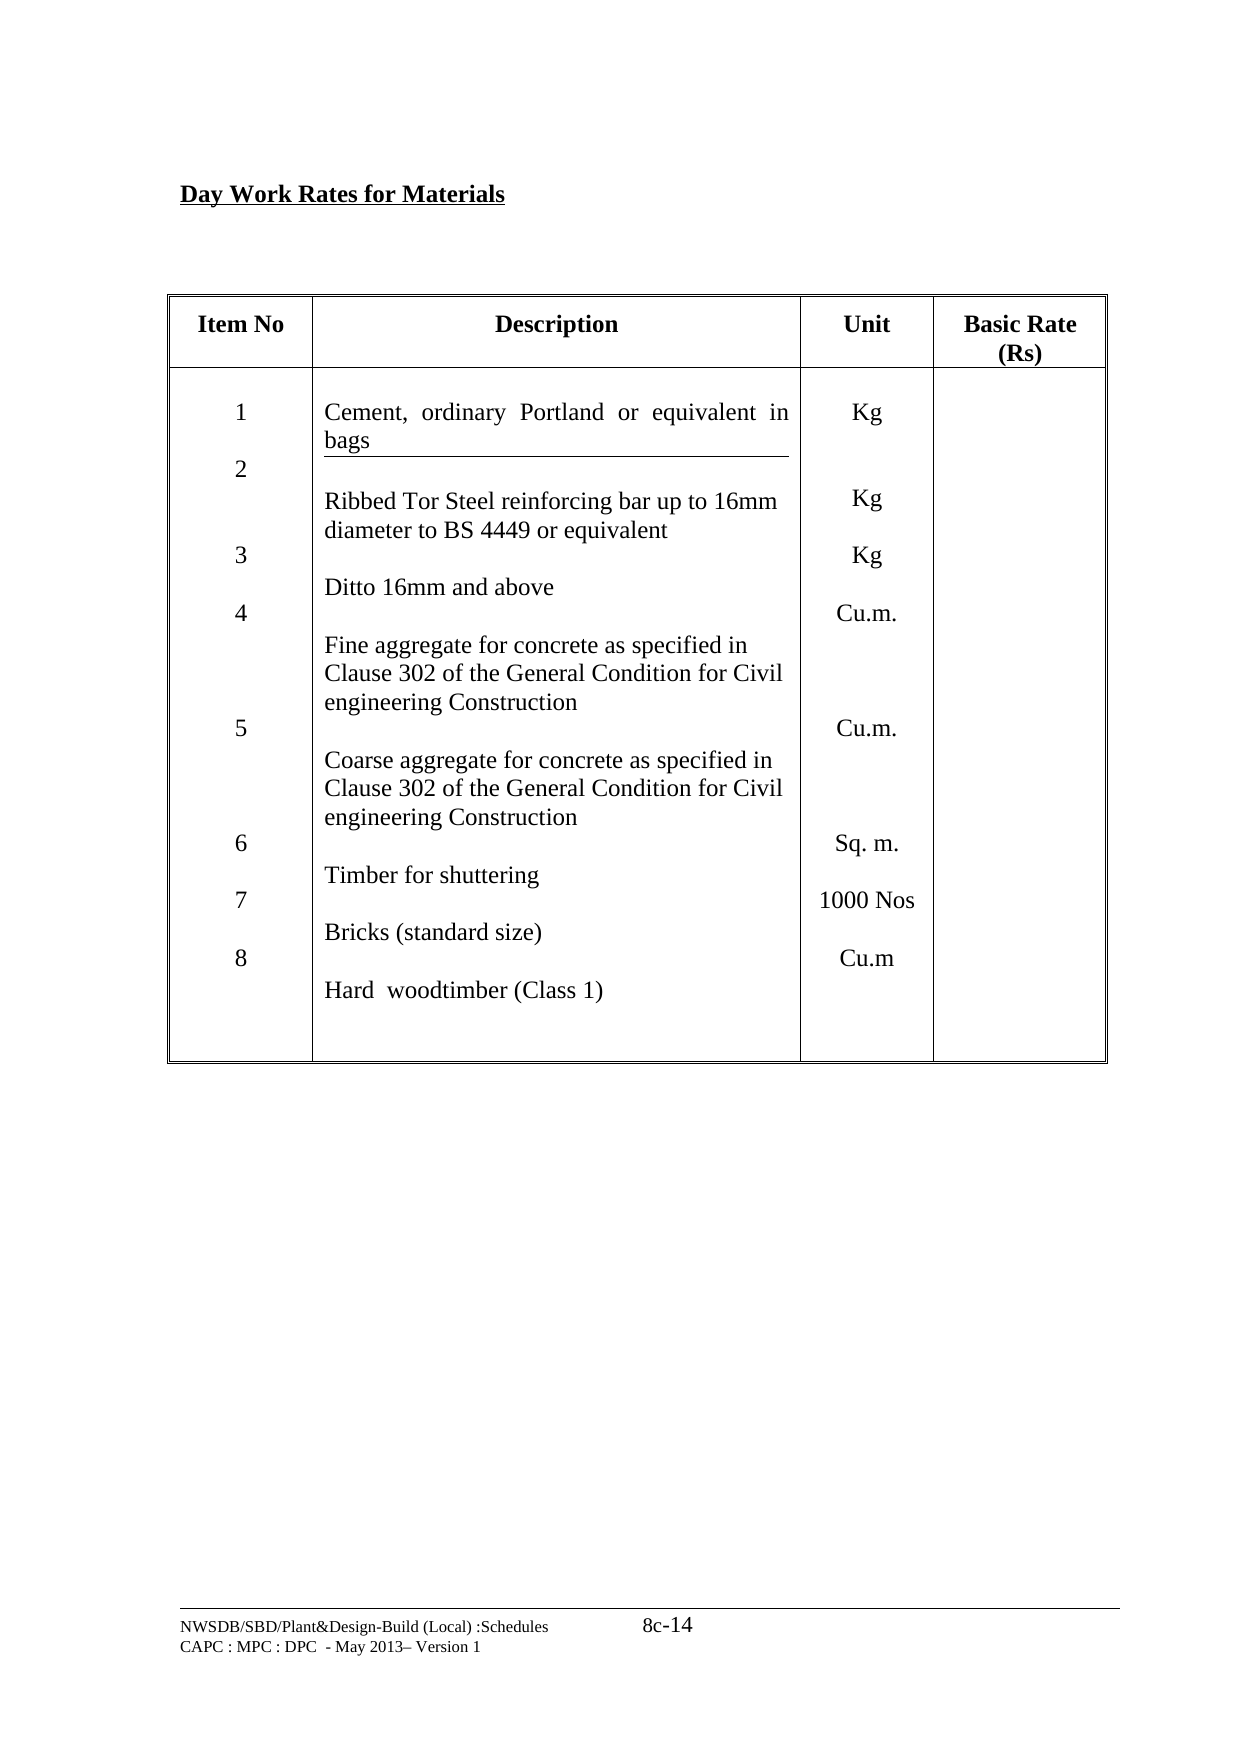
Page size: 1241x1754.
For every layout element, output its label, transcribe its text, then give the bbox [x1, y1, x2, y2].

table_cell 1 2 3 4 5 6 7 8 [170, 368, 312, 1061]
table_header Basic Rate (Rs) [934, 297, 1105, 367]
table_header Unit [801, 297, 933, 367]
text Day Work Rates for Materials [180, 179, 1120, 207]
table_cell Kg Kg Kg Cu.m. Cu.m. Sq. m. 1000 Nos Cu.m [801, 368, 933, 1061]
table_header Item No [170, 297, 312, 367]
table_cell Cement, ordinary Portland or equivalent in bags Ribbed Tor Steel reinforcing bar up to 16mm diameter to BS 4449 or equivalent Ditto 16mm and above Fine aggregate for concrete as specified in Clause 302 of the General Condition for Civil engineering Construction Coarse aggregate for concrete as specified in Clause 302 of the General Condition for Civil engineering Construction Timber for shuttering Bricks (standard size) Hard woodtimber (Class 1) [313, 368, 800, 1061]
table_cell [934, 368, 1105, 1061]
table_header Description [313, 297, 800, 367]
